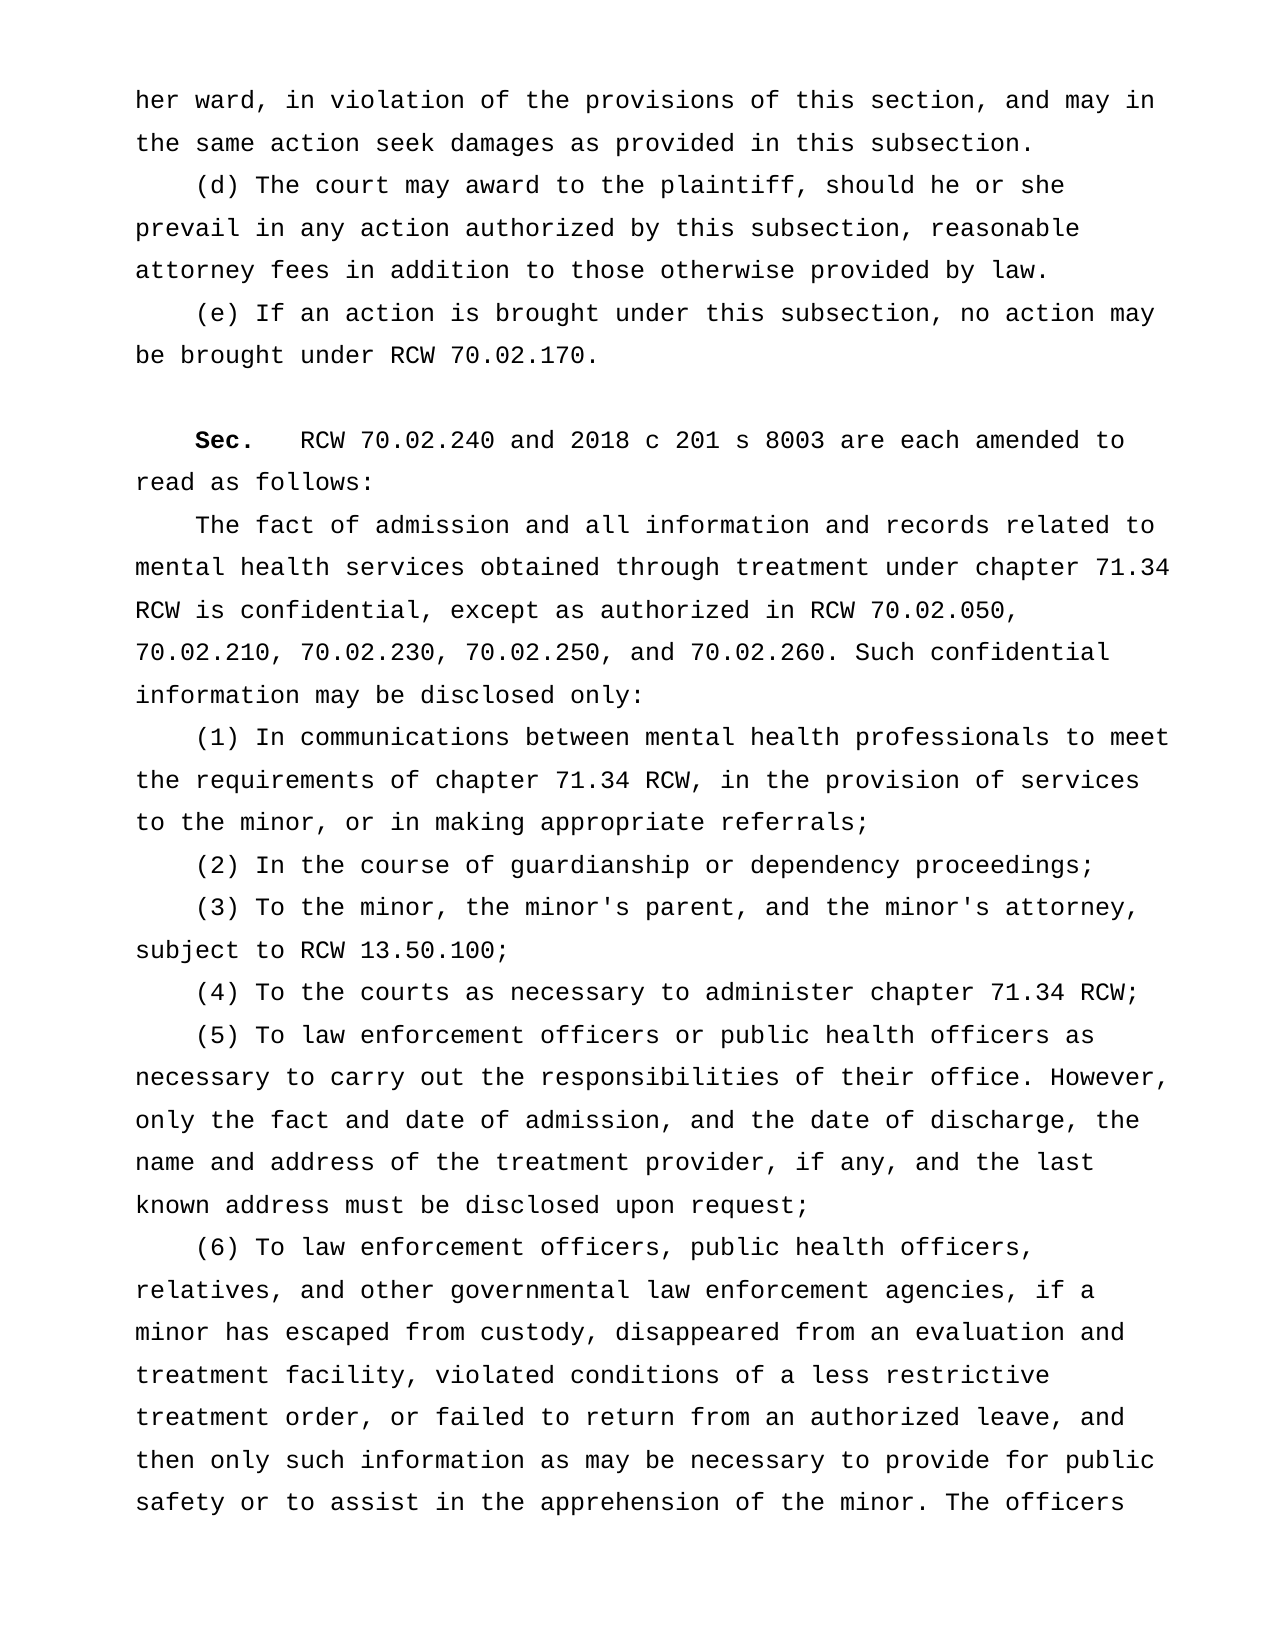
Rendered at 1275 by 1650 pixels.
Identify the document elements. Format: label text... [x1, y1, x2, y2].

text (2) In the course of guardianship or dependency proceedings; [135, 839, 1170, 882]
text (5) To law enforcement officers or public health officers as necessary to carry out the responsibilities of their office. However, only the fact and date of admission, and the date of discharge, the name and address of the treatment provider, if any, and the last known address must be disclosed upon request; [135, 1009, 1170, 1222]
text (4) To the courts as necessary to administer chapter 71.34 RCW; [135, 967, 1170, 1009]
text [135, 1222, 1170, 1519]
text The fact of admission and all information and records related to mental health services obtained through treatment under chapter 71.34 RCW is confidential, except as authorized in RCW 70.02.050, 70.02.210, 70.02.230, 70.02.250, and 70.02.260. Such confidential information may be disclosed only: [135, 499, 1170, 712]
text (d) The court may award to the plaintiff, should he or she prevail in any action authorized by this subsection, reasonable attorney fees in addition to those otherwise provided by law. [135, 160, 1170, 287]
text Sec. RCW 70.02.240 and 2018 c 201 s 8003 are each amended to read as follows: [135, 414, 1170, 499]
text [135, 75, 1170, 160]
text (3) To the minor, the minor's parent, and the minor's attorney, subject to RCW 13.50.100; [135, 882, 1170, 967]
text (e) If an action is brought under this subsection, no action may be brought under RCW 70.02.170. [135, 287, 1170, 372]
text (1) In communications between mental health professionals to meet the requirements of chapter 71.34 RCW, in the provision of services to the minor, or in making appropriate referrals; [135, 712, 1170, 839]
